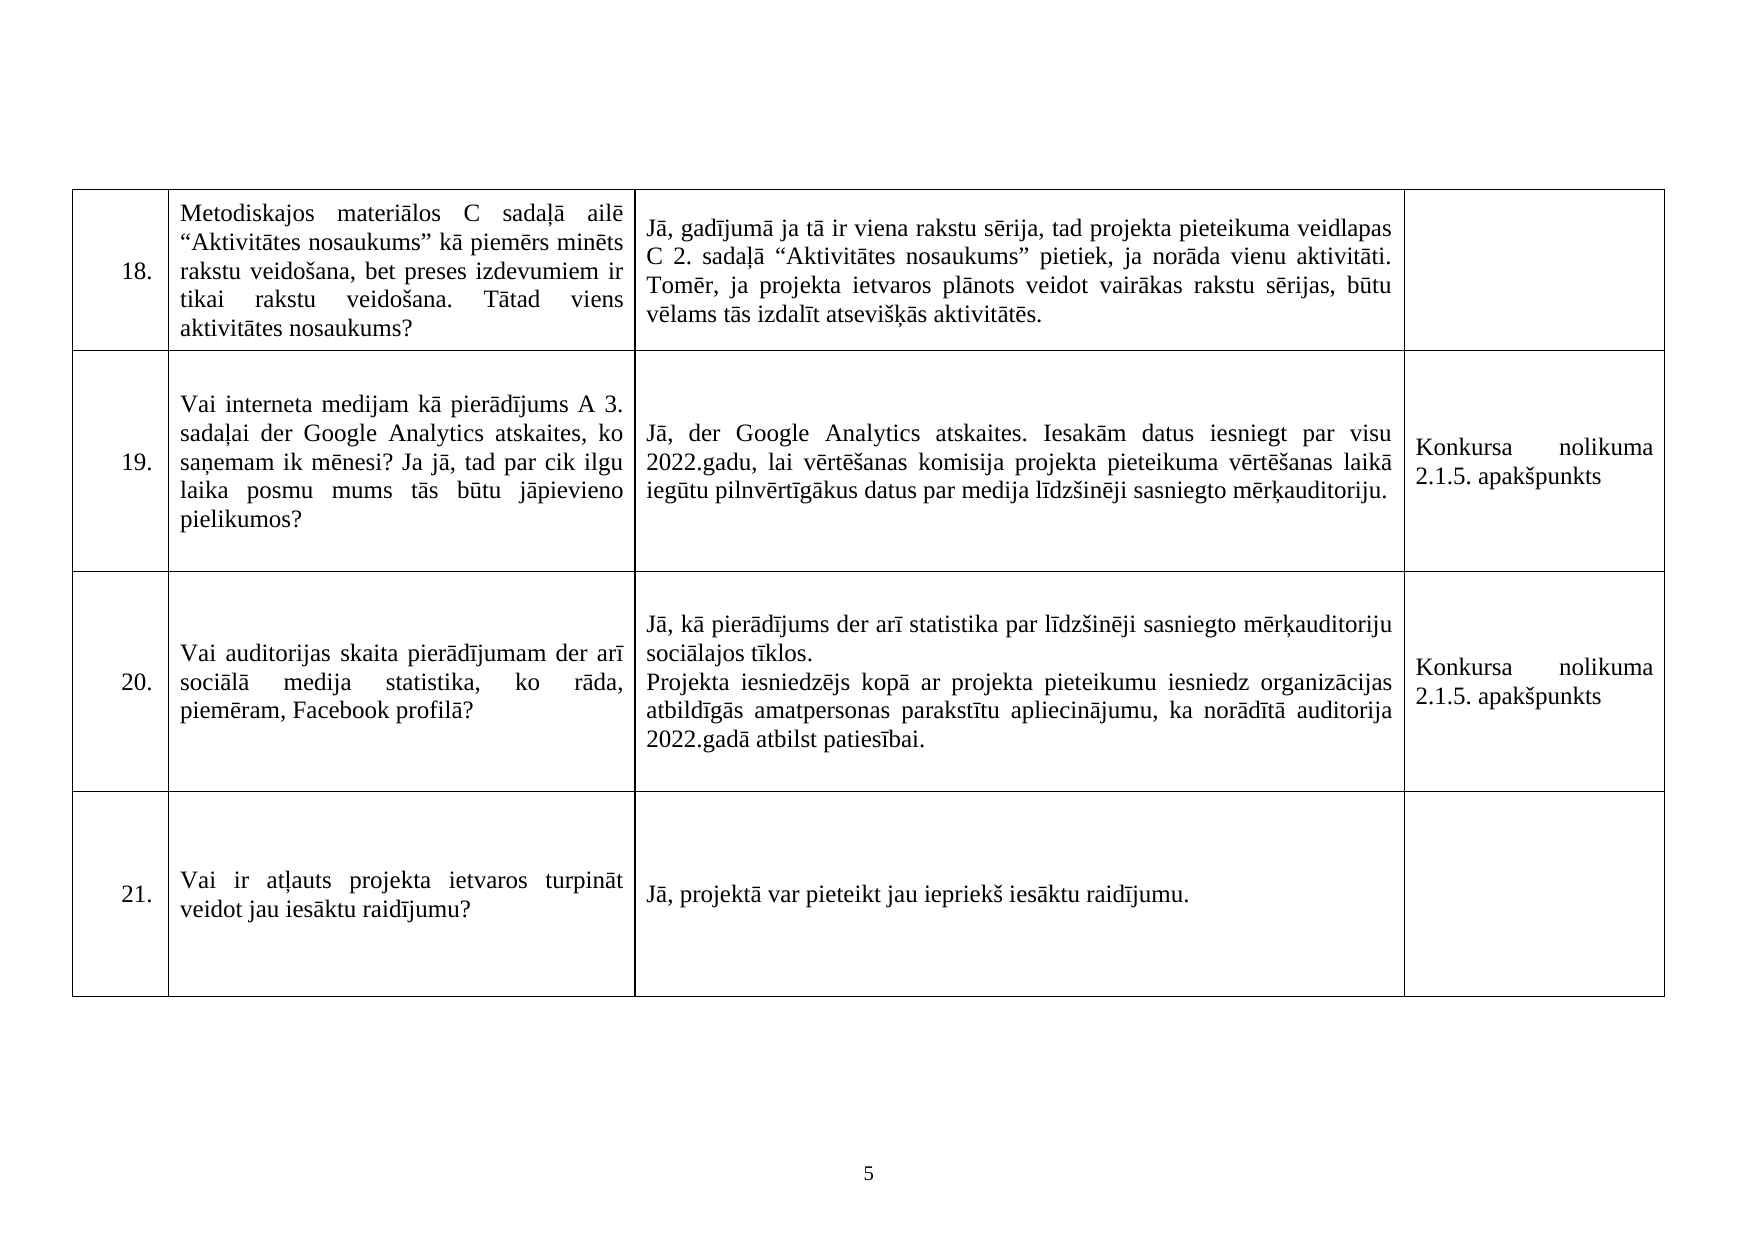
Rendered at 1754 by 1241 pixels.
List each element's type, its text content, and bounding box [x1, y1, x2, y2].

table_cell [73, 190, 168, 350]
table_cell Metodiskajos materiālos C sadaļā ailē “Aktivitātes nosaukums” kā piemērs minēts rakstu veidošana, bet preses izdevumiem ir tikai rakstu veidošana. Tātad viens aktivitātes nosaukums? [169, 190, 634, 350]
table_cell Jā, gadījumā ja tā ir viena rakstu sērija, tad projekta pieteikuma veidlapas C 2. sadaļā “Aktivitātes nosaukums” pietiek, ja norāda vienu aktivitāti. Tomēr, ja projekta ietvaros plānots veidot vairākas rakstu sērijas, būtu vēlams tās izdalīt atsevišķās aktivitātēs. [636, 190, 1404, 350]
table_cell [1405, 792, 1664, 996]
table_cell Konkursa nolikuma 2.1.5. apakšpunkts [1405, 351, 1664, 571]
table_cell [1405, 190, 1664, 350]
table_cell Jā, kā pierādījums der arī statistika par līdzšinēji sasniegto mērķauditoriju sociālajos tīklos. Projekta iesniedzējs kopā ar projekta pieteikumu iesniedz organizācijas atbildīgās amatpersonas parakstītu apliecinājumu, ka norādītā auditorija 2022.gadā atbilst patiesībai. [636, 572, 1404, 791]
table_cell Jā, der Google Analytics atskaites. Iesakām datus iesniegt par visu 2022.gadu, lai vērtēšanas komisija projekta pieteikuma vērtēšanas laikā iegūtu pilnvērtīgākus datus par medija līdzšinēji sasniegto mērķauditoriju. [636, 351, 1404, 571]
table_cell Vai auditorijas skaita pierādījumam der arī sociālā medija statistika, ko rāda, piemēram, Facebook profilā? [169, 572, 634, 791]
table_cell Jā, projektā var pieteikt jau iepriekš iesāktu raidījumu. [636, 792, 1404, 996]
table_cell Konkursa nolikuma 2.1.5. apakšpunkts [1405, 572, 1664, 791]
table_cell Vai ir atļauts projekta ietvaros turpināt veidot jau iesāktu raidījumu? [169, 792, 634, 996]
table_cell [73, 572, 168, 791]
table_cell [73, 792, 168, 996]
table_cell Vai interneta medijam kā pierādījums A 3. sadaļai der Google Analytics atskaites, ko saņemam ik mēnesi? Ja jā, tad par cik ilgu laika posmu mums tās būtu jāpievieno pielikumos? [169, 351, 634, 571]
table_cell [73, 351, 168, 571]
